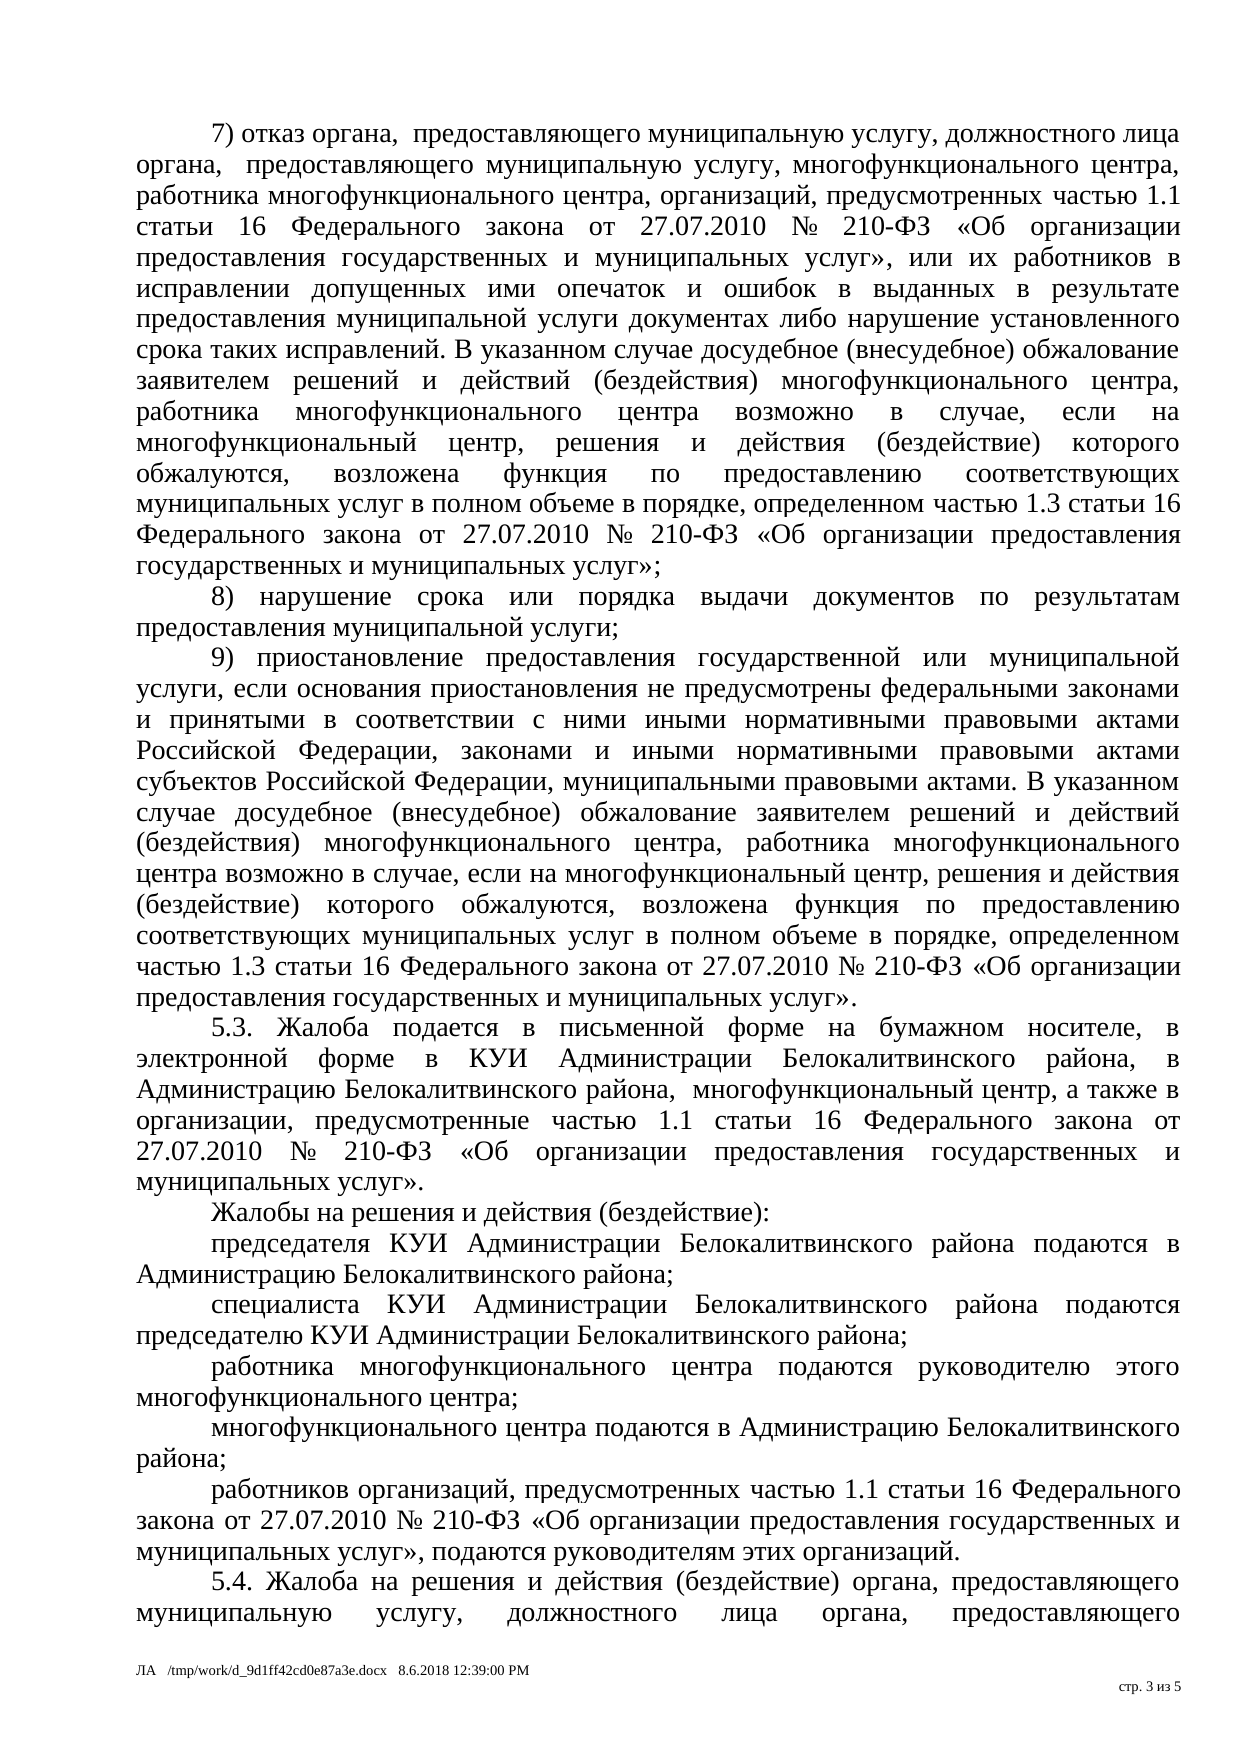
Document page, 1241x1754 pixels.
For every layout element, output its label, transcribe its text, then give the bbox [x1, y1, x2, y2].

text 9) приостановление предоставления государственной или муниципальной услуги, если основания приостановления не предусмотрены федеральными законами и принятыми в соответствии с ними иными нормативными правовыми актами Российской Федерации, законами и иными нормативными правовыми актами субъектов Российской Федерации, муниципальными правовыми актами. В указанном случае досудебное (внесудебное) обжалование заявителем решений и действий (бездействия) многофункционального центра, работника многофункционального центра возможно в случае, если на многофункциональный центр, решения и действия (бездействие) которого обжалуются, возложена функция по предоставлению соответствующих муниципальных услуг в полном объеме в порядке, определенном частью 1.3 статьи 16 Федерального закона от 27.07.2010 № 210-ФЗ «Об организации предоставления государственных и муниципальных услуг». [136, 642, 1181, 1012]
text 7) отказ органа, предоставляющего муниципальную услугу, должностного лица органа, предоставляющего муниципальную услугу, многофункционального центра, работника многофункционального центра, организаций, предусмотренных частью 1.1 статьи 16 Федерального закона от 27.07.2010 № 210-ФЗ «Об организации предоставления государственных и муниципальных услуг», или их работников в исправлении допущенных ими опечаток и ошибок в выданных в результате предоставления муниципальной услуги документах либо нарушение установленного срока таких исправлений. В указанном случае досудебное (внесудебное) обжалование заявителем решений и действий (бездействия) многофункционального центра, работника многофункционального центра возможно в случае, если на многофункциональный центр, решения и действия (бездействие) которого обжалуются, возложена функция по предоставлению соответствующих муниципальных услуг в полном объеме в порядке, определенном частью 1.3 статьи 16 Федерального закона от 27.07.2010 № 210-ФЗ «Об организации предоставления государственных и муниципальных услуг»; [136, 118, 1181, 581]
text работника многофункционального центра подаются руководителю этого многофункционального центра; [136, 1351, 1181, 1412]
text 8) нарушение срока или порядка выдачи документов по результатам предоставления муниципальной услуги; [136, 581, 1181, 642]
text многофункционального центра подаются в Администрацию Белокалитвинского района; [136, 1412, 1181, 1474]
text Жалобы на решения и действия (бездействие): [136, 1197, 1181, 1228]
text специалиста КУИ Администрации Белокалитвинского района подаются председателю КУИ Администрации Белокалитвинского района; [136, 1289, 1181, 1351]
text работников организаций, предусмотренных частью 1.1 статьи 16 Федерального закона от 27.07.2010 № 210-ФЗ «Об организации предоставления государственных и муниципальных услуг», подаются руководителям этих организаций. [136, 1474, 1181, 1566]
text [136, 1566, 1181, 1628]
text 5.3. Жалоба подается в письменной форме на бумажном носителе, в электронной форме в КУИ Администрации Белокалитвинского района, в Администрацию Белокалитвинского района, многофункциональный центр, а также в организации, предусмотренные частью 1.1 статьи 16 Федерального закона от 27.07.2010 № 210-ФЗ «Об организации предоставления государственных и муниципальных услуг». [136, 1012, 1181, 1197]
text председателя КУИ Администрации Белокалитвинского района подаются в Администрацию Белокалитвинского района; [136, 1228, 1181, 1289]
